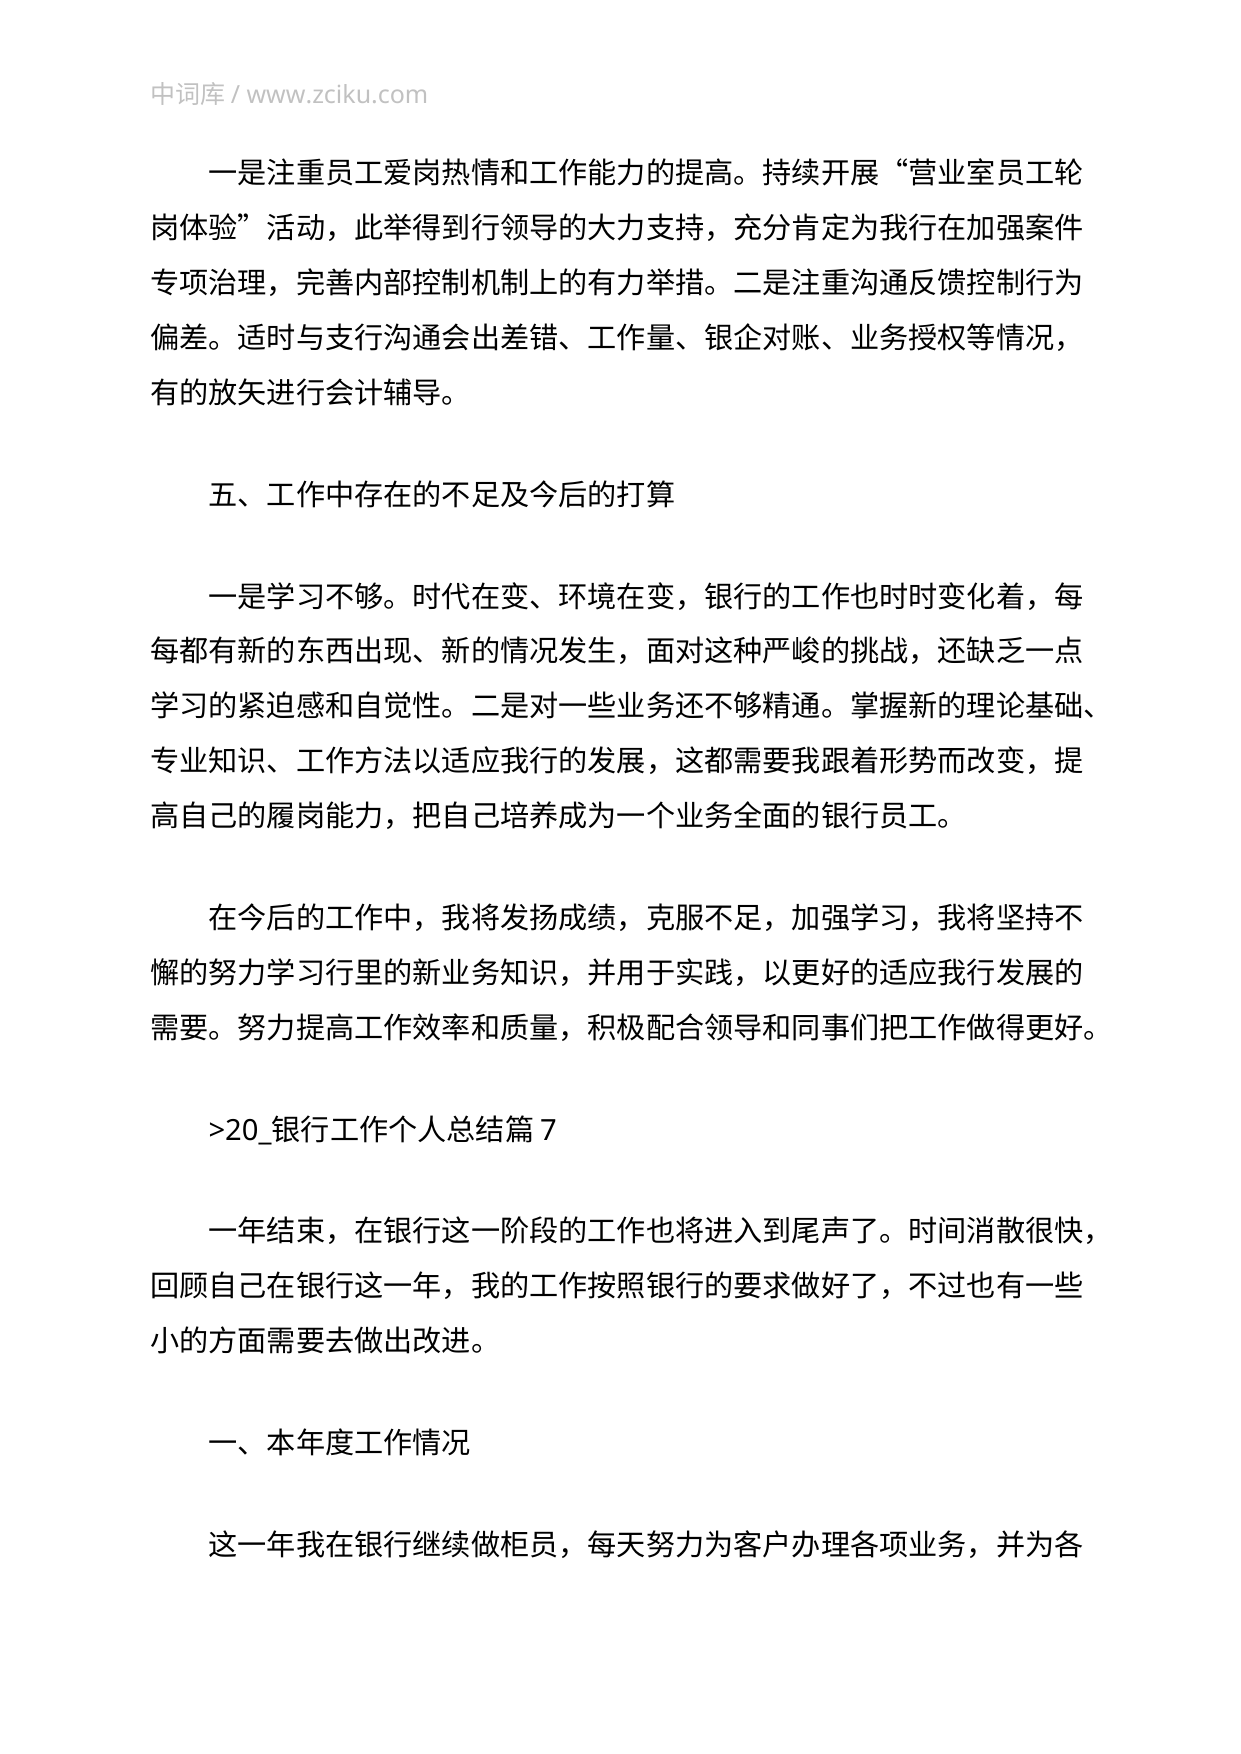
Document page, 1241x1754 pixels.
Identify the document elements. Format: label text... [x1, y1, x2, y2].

text 五、工作中存在的不足及今后的打算 [150, 471, 1090, 514]
text 一、本年度工作情况 [150, 1419, 1090, 1462]
text 一是学习不够。时代在变、环境在变，银行的工作也时时变化着，每每都有新的东西出现、新的情况发生，面对这种严峻的挑战，还缺乏一点学习的紧迫感和自觉性。二是对一些业务还不够精通。掌握新的理论基础、专业知识、工作方法以适应我行的发展，这都需要我跟着形势而改变，提高自己的履岗能力，把自己培养成为一个业务全面的银行员工。 [150, 573, 1090, 835]
text >20_银行工作个人总结篇7 [150, 1106, 1090, 1148]
text 一年结束，在银行这一阶段的工作也将进入到尾声了。时间消散很快，回顾自己在银行这一年，我的工作按照银行的要求做好了，不过也有一些小的方面需要去做出改进。 [150, 1208, 1090, 1360]
text 在今后的工作中，我将发扬成绩，克服不足，加强学习，我将坚持不懈的努力学习行里的新业务知识，并用于实践，以更好的适应我行发展的需要。努力提高工作效率和质量，积极配合领导和同事们把工作做得更好。 [150, 894, 1090, 1047]
text 一是注重员工爱岗热情和工作能力的提高。持续开展“营业室员工轮岗体验”活动，此举得到行领导的大力支持，充分肯定为我行在加强案件专项治理，完善内部控制机制上的有力举措。二是注重沟通反馈控制行为偏差。适时与支行沟通会出差错、工作量、银企对账、业务授权等情况，有的放矢进行会计辅导。 [150, 150, 1090, 412]
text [150, 1521, 1090, 1564]
